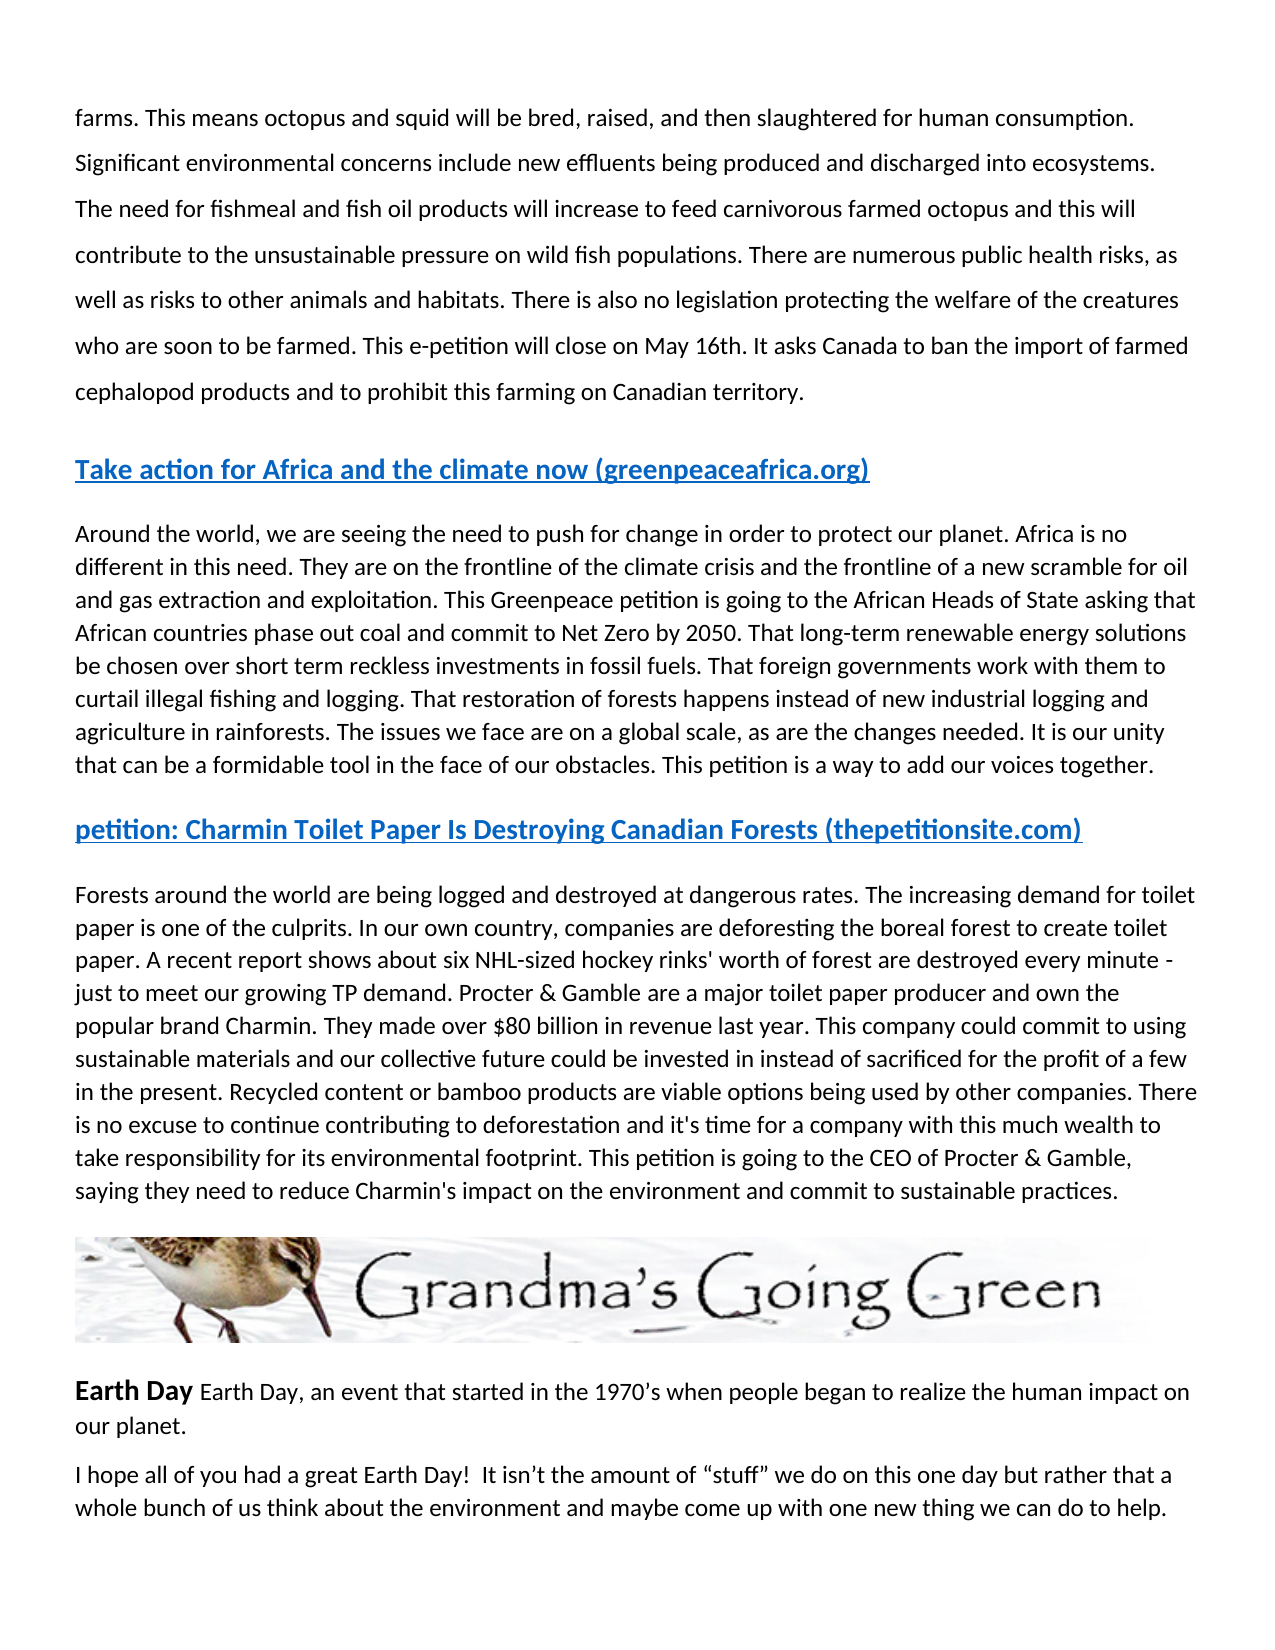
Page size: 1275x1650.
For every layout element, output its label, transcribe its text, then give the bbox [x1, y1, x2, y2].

text Around the world, we are seeing the need to push for change in order to protect our planet. Africa is no different in this need. They are on the frontline of the climate crisis and the frontline of a new scramble for oil and gas extraction and exploitation. This Greenpeace petition is going to the African Heads of State asking that African countries phase out coal and commit to Net Zero by 2050. That long-term renewable energy solutions be chosen over short term reckless investments in fossil fuels. That foreign governments work with them to curtail illegal fishing and logging. That restoration of forests happens instead of new industrial logging and agriculture in rainforests. The issues we face are on a global scale, as are the changes needed. It is our unity that can be a formidable tool in the face of our obstacles. This petition is a way to add our voices together. [75, 519, 1200, 779]
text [75, 102, 1200, 407]
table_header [75, 1237, 1200, 1542]
picture [75, 1237, 1150, 1343]
text Forests around the world are being logged and destroyed at dangerous rates. The increasing demand for toilet paper is one of the culprits. In our own country, companies are deforesting the boreal forest to create toilet paper. A recent report shows about six NHL-sized hockey rinks' worth of forest are destroyed every minute - just to meet our growing TP demand. Procter & Gamble are a major toilet paper producer and own the popular brand Charmin. They made over $80 billion in revenue last year. This company could commit to using sustainable materials and our collective future could be invested in instead of sacrificed for the profit of a few in the present. Recycled content or bamboo products are viable options being used by other companies. There is no excuse to continue contributing to deforestation and it's time for a company with this much wealth to take responsibility for its environmental footprint. This petition is going to the CEO of Procter & Gamble, saying they need to reduce Charmin's impact on the environment and commit to sustainable practices. [75, 879, 1200, 1206]
text Take action for Africa and the climate now (greenpeaceafrica.org) [75, 451, 1200, 487]
text petition: Charmin Toilet Paper Is Destroying Canadian Forests (thepetitionsite.com) [75, 811, 1200, 847]
